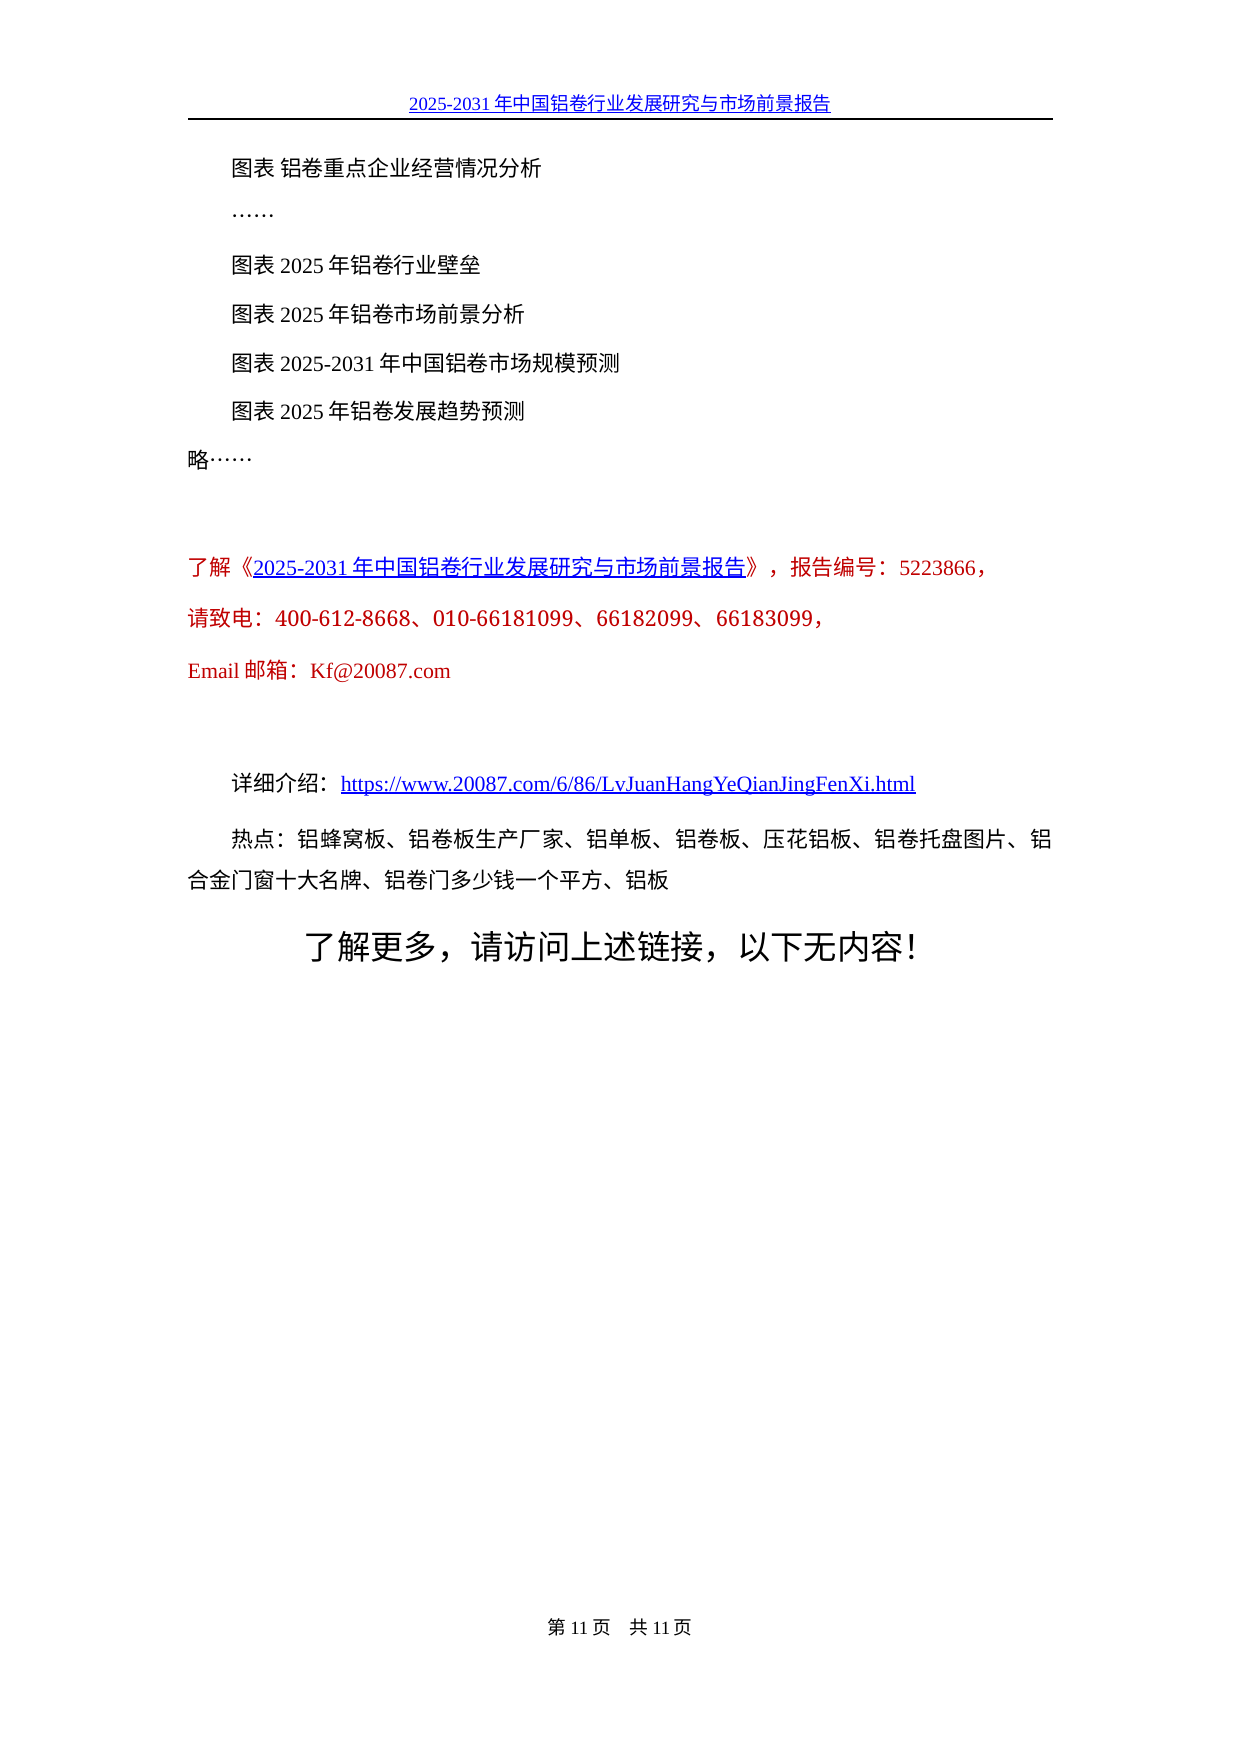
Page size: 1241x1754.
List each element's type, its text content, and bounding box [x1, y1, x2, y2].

text Email邮箱：Kf@20087.com [187, 652, 1053, 685]
text 请致电：400-612-8668、010-66181099、66182099、66183099， [187, 601, 1053, 633]
title 了解更多，请访问上述链接，以下无内容！ [187, 912, 1053, 977]
text 了解《2025-2031年中国铝卷行业发展研究与市场前景报告》，报告编号：5223866， [187, 549, 1053, 582]
text 详细介绍：https://www.20087.com/6/86/LvJuanHangYeQianJingFenXi.html [187, 765, 1053, 798]
text 热点：铝蜂窝板、铝卷板生产厂家、铝单板、铝卷板、压花铝板、铝卷托盘图片、铝合金门窗十大名牌、铝卷门多少钱一个平方、铝板 [187, 822, 1053, 895]
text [187, 150, 1053, 475]
